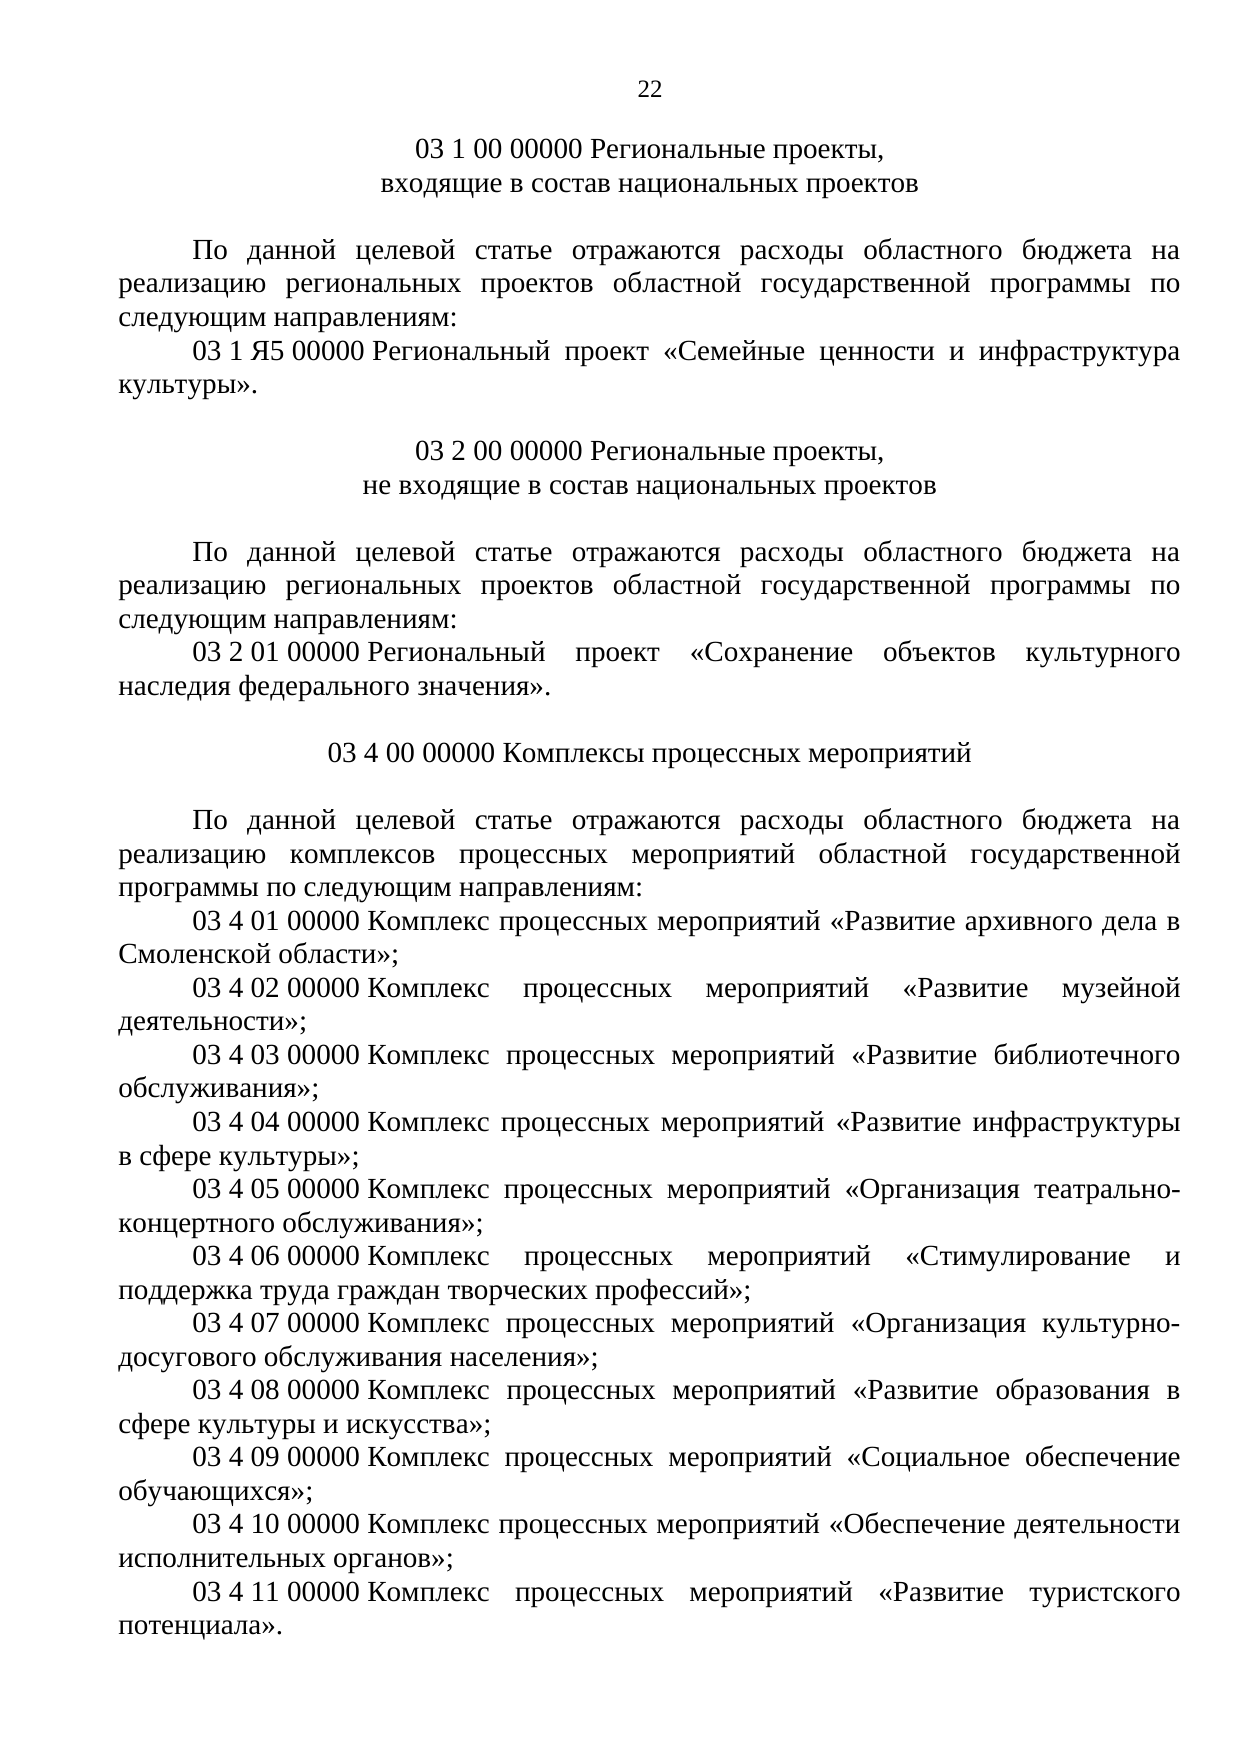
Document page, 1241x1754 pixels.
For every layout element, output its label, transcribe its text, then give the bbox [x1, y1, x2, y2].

text По данной целевой статье отражаются расходы областного бюджета на реализацию региональных проектов областной государственной программы по следующим направлениям: [118, 534, 1181, 634]
text По данной целевой статье отражаются расходы областного бюджета на реализацию региональных проектов областной государственной программы по следующим направлениям: [118, 232, 1181, 333]
text 03 2 01 00000 Региональный проект «Сохранение объектов культурного наследия федерального значения». [118, 634, 1181, 702]
text 03 4 11 00000 Комплекс процессных мероприятий «Развитие туристского потенциала». [118, 1574, 1181, 1641]
text 03 4 00 00000 Комплексы процессных мероприятий [118, 735, 1181, 769]
text 03 4 08 00000 Комплекс процессных мероприятий «Развитие образования в сфере культуры и искусства»; [118, 1372, 1181, 1439]
text 03 2 00 00000 Региональные проекты, [118, 433, 1181, 467]
text входящие в состав национальных проектов [118, 165, 1181, 198]
text 03 1 00 00000 Региональные проекты, [118, 131, 1181, 165]
text 03 4 04 00000 Комплекс процессных мероприятий «Развитие инфраструктуры в сфере культуры»; [118, 1104, 1181, 1171]
text 03 4 06 00000 Комплекс процессных мероприятий «Стимулирование и поддержка труда граждан творческих профессий»; [118, 1238, 1181, 1305]
text 03 4 02 00000 Комплекс процессных мероприятий «Развитие музейной деятельности»; [118, 970, 1181, 1037]
text По данной целевой статье отражаются расходы областного бюджета на реализацию комплексов процессных мероприятий областной государственной программы по следующим направлениям: [118, 802, 1181, 903]
text 03 4 01 00000 Комплекс процессных мероприятий «Развитие архивного дела в Смоленской области»; [118, 903, 1181, 970]
text 03 4 05 00000 Комплекс процессных мероприятий «Организация театрально-концертного обслуживания»; [118, 1171, 1181, 1238]
text не входящие в состав национальных проектов [118, 467, 1181, 500]
text 03 4 10 00000 Комплекс процессных мероприятий «Обеспечение деятельности исполнительных органов»; [118, 1507, 1181, 1574]
text 03 4 07 00000 Комплекс процессных мероприятий «Организация культурно-досугового обслуживания населения»; [118, 1305, 1181, 1372]
text 03 4 03 00000 Комплекс процессных мероприятий «Развитие библиотечного обслуживания»; [118, 1037, 1181, 1104]
text 03 4 09 00000 Комплекс процессных мероприятий «Социальное обеспечение обучающихся»; [118, 1439, 1181, 1507]
text 03 1 Я5 00000 Региональный проект «Семейные ценности и инфраструктура культуры». [118, 333, 1181, 400]
